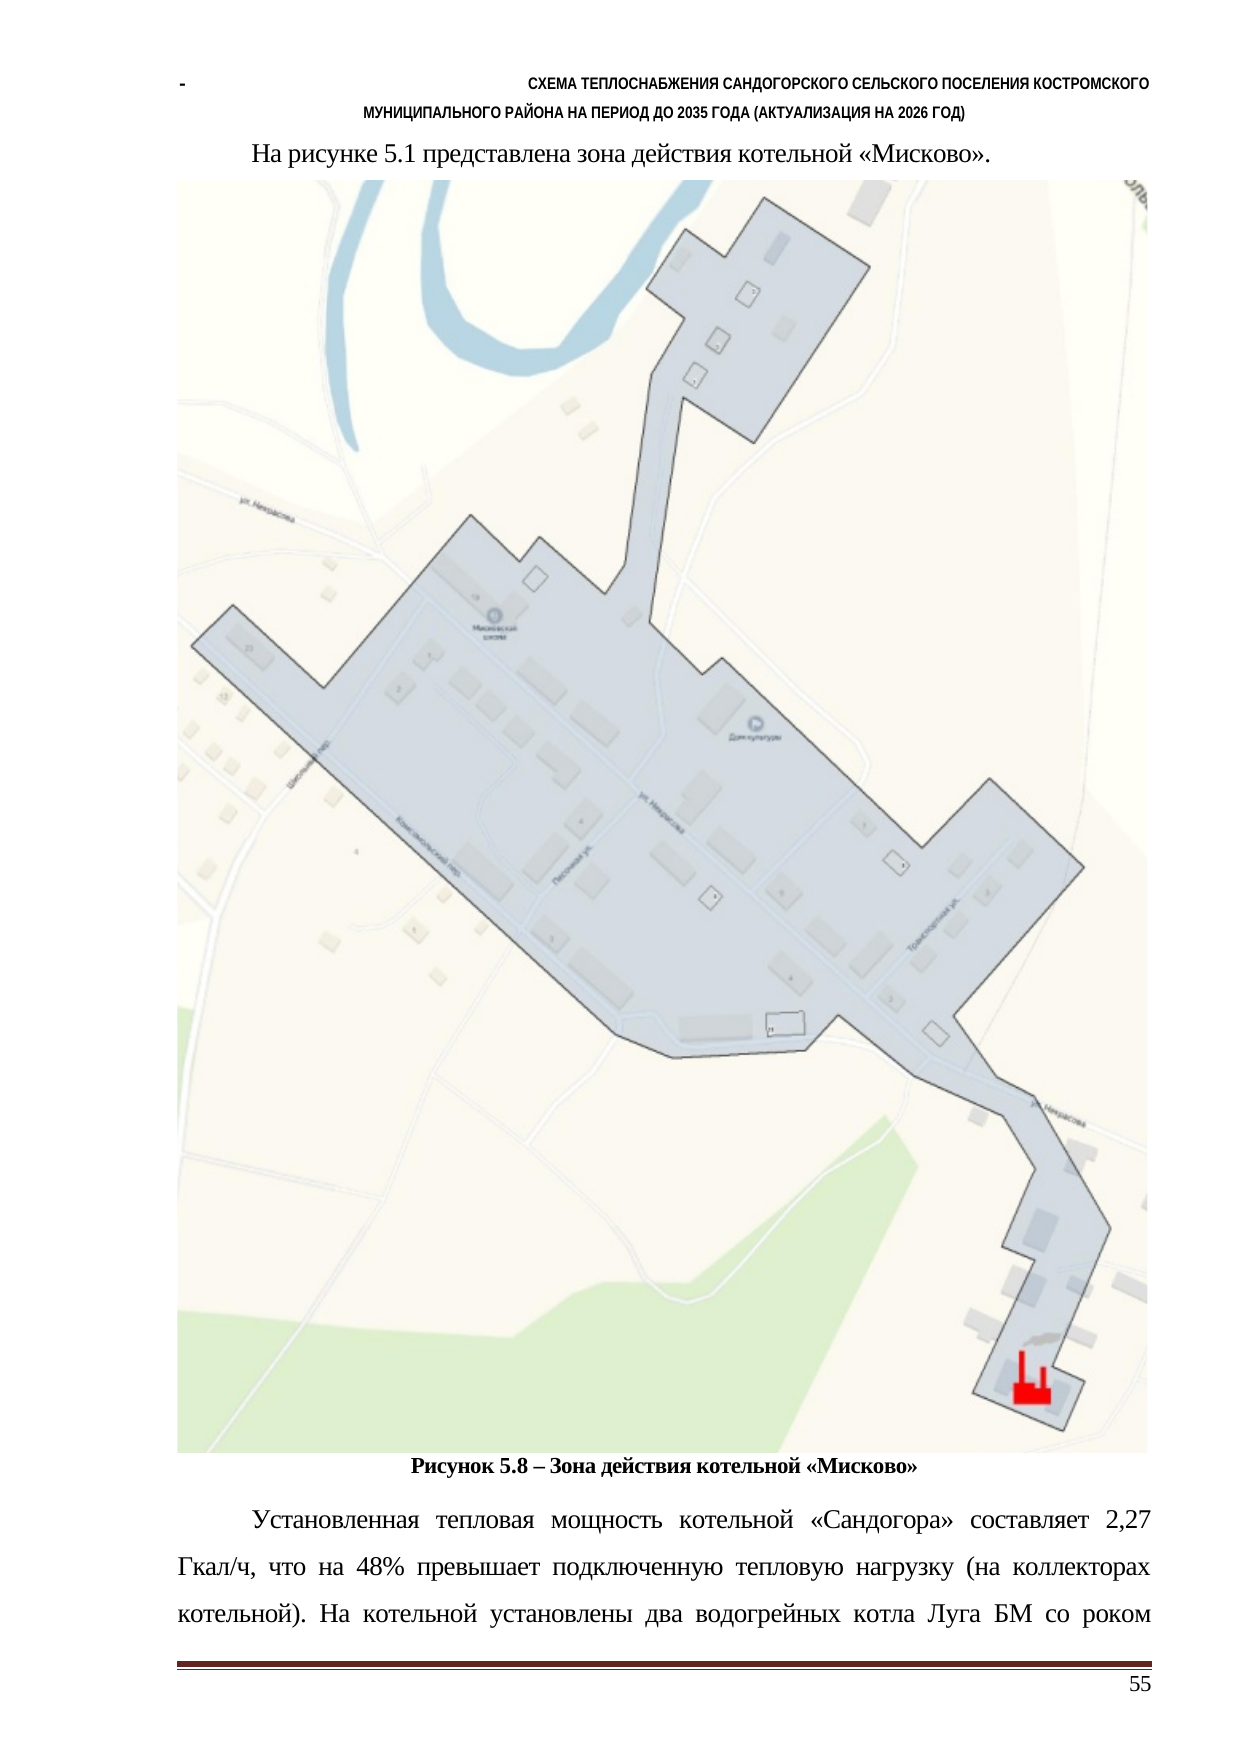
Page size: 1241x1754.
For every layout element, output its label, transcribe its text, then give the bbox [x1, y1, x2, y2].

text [177, 1503, 1152, 1628]
text На рисунке 5.1 представлена зона действия котельной «Мисково». [177, 137, 1152, 168]
picture [177, 180, 1148, 1453]
text Рисунок 5.1 – Зона действия котельной «Мисково» [177, 1452, 1152, 1478]
